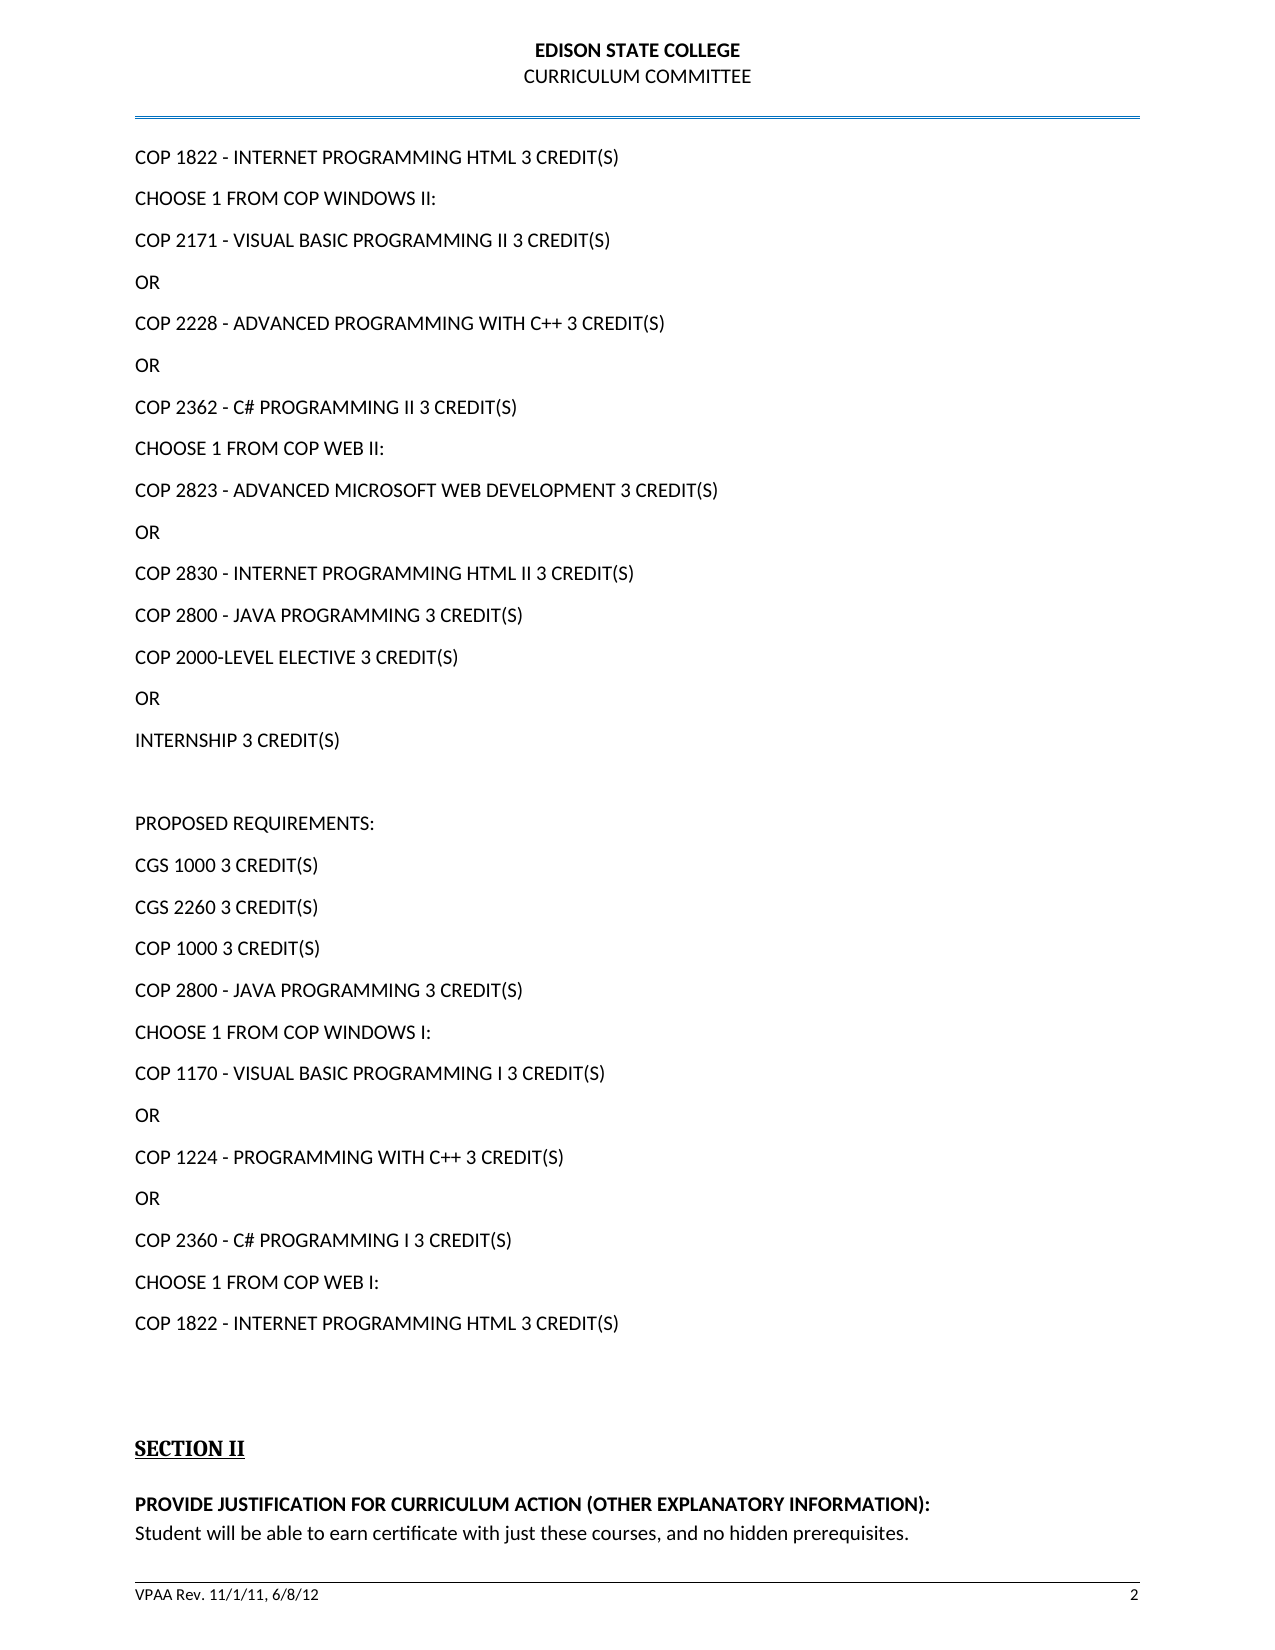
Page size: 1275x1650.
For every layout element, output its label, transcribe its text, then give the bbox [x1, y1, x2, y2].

text Internship 3 credit(s) [135, 727, 1140, 753]
text COP 1822 - Internet Programming HTML 3 credit(s) [135, 144, 1140, 169]
text CGS 1000 3 credit(s) [135, 852, 1140, 878]
text COP 2800 - Java Programming 3 credit(s) [135, 977, 1140, 1003]
text or [135, 1186, 1140, 1211]
text COP 2360 - C# Programming I 3 credit(s) [135, 1227, 1140, 1253]
text or [135, 352, 1140, 378]
text COP 2800 - Java Programming 3 credit(s) [135, 602, 1140, 628]
text Choose 1 from COP Web II: [135, 436, 1140, 461]
text COP 2362 - C# Programming II 3 credit(s) [135, 394, 1140, 419]
text COP 2228 - Advanced Programming with C++ 3 credit(s) [135, 311, 1140, 336]
text CGS 2260 3 credit(s) [135, 894, 1140, 919]
text COP 2823 - Advanced Microsoft Web Development 3 credit(s) [135, 477, 1140, 503]
text Proposed Requirements: [135, 811, 1140, 836]
text COP 1822 - Internet Programming HTML 3 credit(s) [135, 1311, 1140, 1336]
text or [135, 1102, 1140, 1128]
text COP 2000-level Elective 3 credit(s) [135, 644, 1140, 669]
text or [135, 269, 1140, 294]
text Choose 1 from COP Windows II: [135, 186, 1140, 211]
text COP 1000 3 credit(s) [135, 936, 1140, 961]
text Choose 1 from COP Windows I: [135, 1019, 1140, 1044]
text or [135, 686, 1140, 711]
text Choose 1 from COP Web I: [135, 1269, 1140, 1294]
text COP 2171 - Visual Basic Programming II 3 credit(s) [135, 227, 1140, 253]
text COP 1224 - Programming with C++ 3 credit(s) [135, 1144, 1140, 1169]
text COP 2830 - Internet Programming HTML II 3 credit(s) [135, 561, 1140, 586]
text PROVIDE JUSTIFICATION FOR CURRICULUM ACTION (OTHER EXPLANATORY INFORMATION): [135, 1491, 1140, 1516]
text COP 1170 - Visual Basic Programming I 3 credit(s) [135, 1061, 1140, 1086]
subtitle SECTION II [135, 1436, 1140, 1462]
text or [135, 519, 1140, 544]
